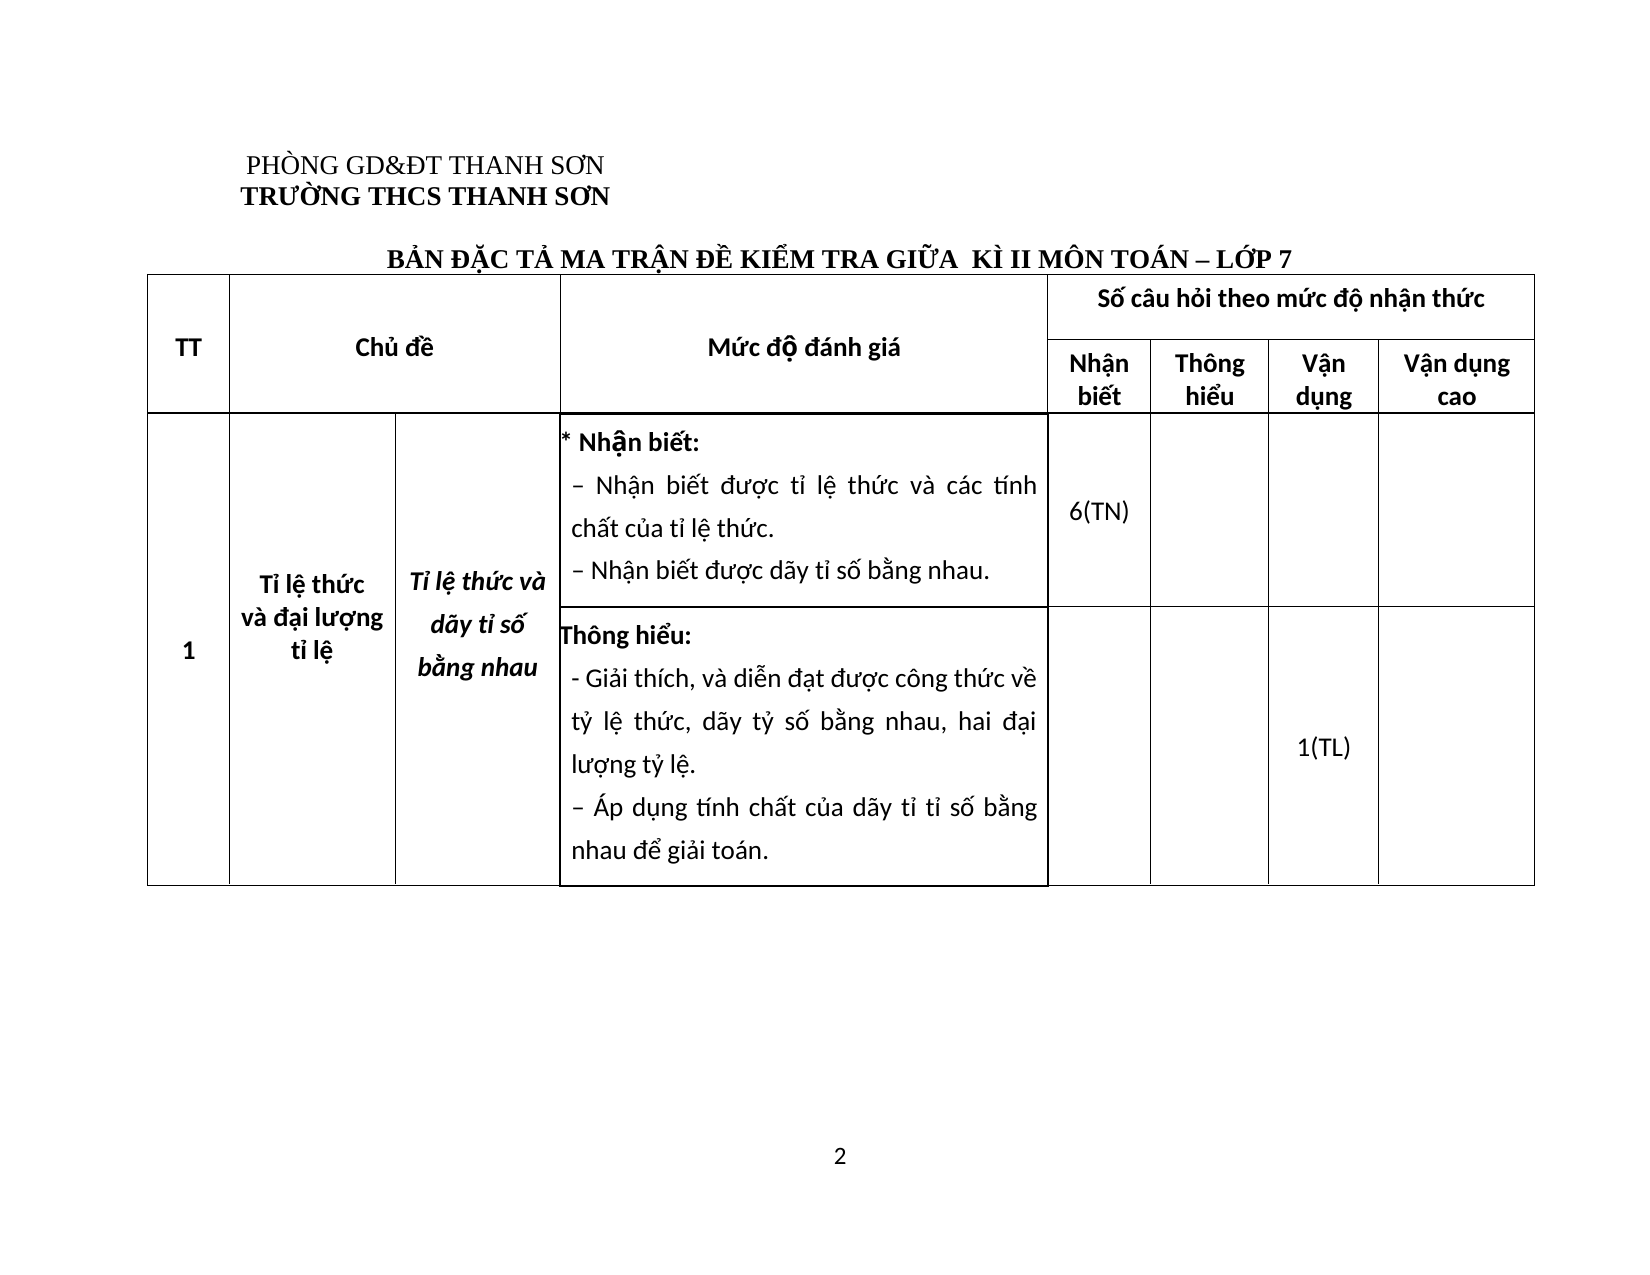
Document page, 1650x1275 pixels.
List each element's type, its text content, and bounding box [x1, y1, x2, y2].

table_cell Tỉ lệ thức và đại lượng tỉ lệ [229, 414, 395, 885]
text BẢN ĐẶC TẢ MA TRẬN ĐỀ KIỂM TRA GIỮA KÌ II MÔN TOÁN – LỚP 7 [148, 243, 1532, 274]
table_cell 1 [148, 414, 229, 885]
table_cell [1049, 607, 1151, 885]
table_cell Vận dụng cao [1379, 340, 1534, 412]
table_cell Tỉ lệ thức và dãy tỉ số bằng nhau [395, 414, 559, 885]
table_cell [1151, 607, 1269, 885]
table_cell Thông hiểu [1151, 340, 1268, 412]
table_cell [1379, 607, 1534, 885]
table_cell 1(TL) [1269, 607, 1379, 885]
table_cell Vận dụng [1269, 340, 1378, 412]
table_cell 6(TN) [1049, 414, 1150, 606]
table_header PHÒNG GD&ĐT THANH SƠN [148, 149, 703, 180]
table_cell Nhận biết [1048, 340, 1150, 412]
table_header Số câu hỏi theo mức độ nhận thức [1048, 275, 1534, 339]
table_cell [1151, 414, 1268, 606]
table_cell [1379, 414, 1534, 606]
table_cell * Nhận biết: – Nhận biết được tỉ lệ thức và các tính chất của tỉ lệ thức. – Nhận biết được dãy tỉ số bằng nhau. [561, 415, 1047, 606]
table_header Chủ đề [230, 275, 560, 412]
table_header TT [148, 275, 229, 412]
table_cell [1269, 414, 1378, 606]
table_cell Thông hiểu: - Giải thích, và diễn đạt được công thức về tỷ lệ thức, dãy tỷ số bằng nhau, hai đại lượng tỷ lệ. – Áp dụng tính chất của dãy tỉ tỉ số bằng nhau để giải toán. [561, 608, 1047, 885]
table_cell TRƯỜNG THCS THANH SƠN [148, 180, 703, 212]
table_header Mức độ đánh giá [561, 275, 1047, 412]
